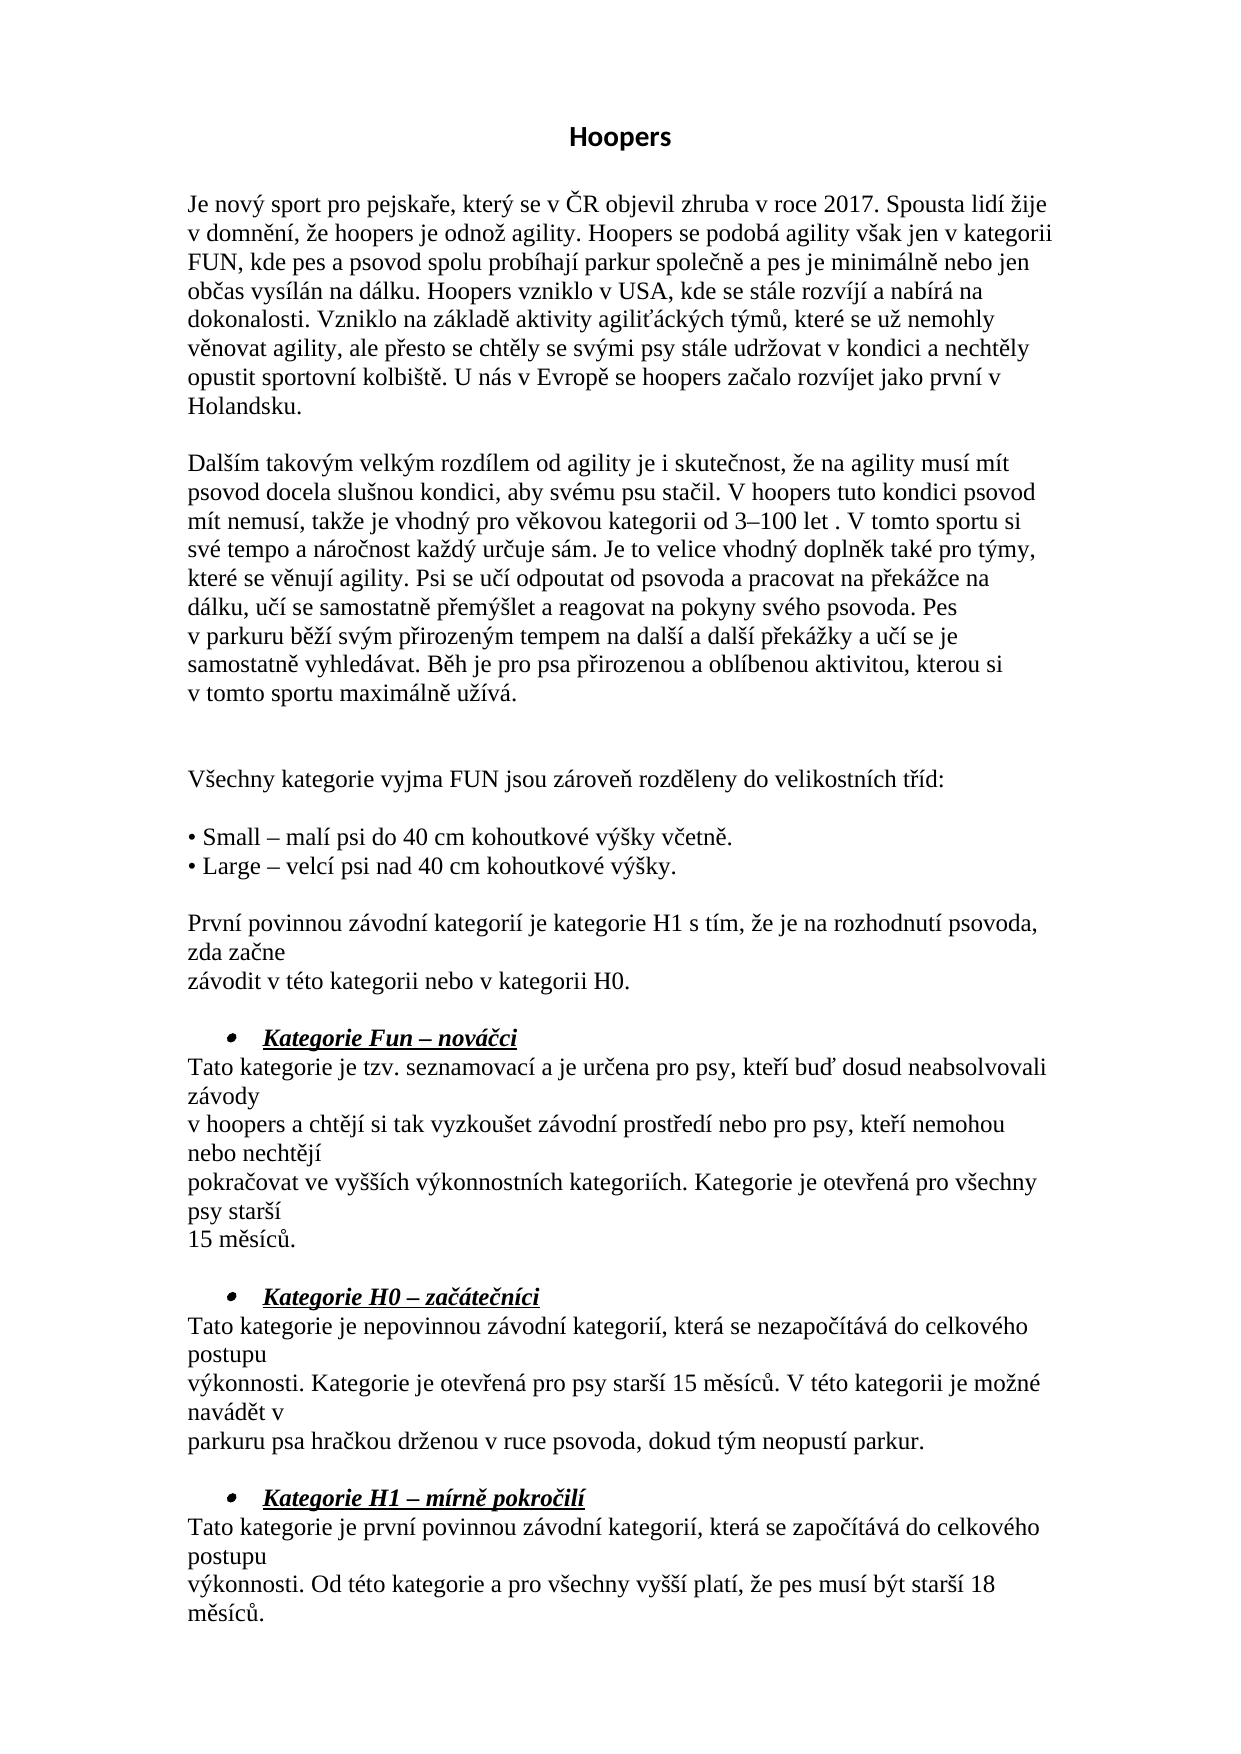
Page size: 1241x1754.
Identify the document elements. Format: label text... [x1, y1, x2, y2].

text Tato kategorie je tzv. seznamovací a je určena pro psy, kteří buď dosud neabsolvovali závody [187, 1052, 1053, 1109]
text pokračovat ve vyšších výkonnostních kategoriích. Kategorie je otevřená pro všechny psy starší [187, 1167, 1053, 1224]
list Kategorie H1 – mírně pokročilí [225, 1483, 1053, 1512]
text výkonnosti. Od této kategorie a pro všechny vyšší platí, že pes musí být starší 18 měsíců. [187, 1569, 1053, 1627]
text výkonnosti. Kategorie je otevřená pro psy starší 15 měsíců. V této kategorii je možné navádět v [187, 1368, 1053, 1426]
text Hoopers [187, 118, 1053, 154]
text První povinnou závodní kategorií je kategorie H1 s tím, že je na rozhodnutí psovoda, zda začne [187, 908, 1053, 966]
text v hoopers a chtějí si tak vyzkoušet závodní prostředí nebo pro psy, kteří nemohou nebo nechtějí [187, 1109, 1053, 1167]
text • Small – malí psi do 40 cm kohoutkové výšky včetně. [187, 822, 1053, 851]
text Tato kategorie je první povinnou závodní kategorií, která se započítává do celkového postupu [187, 1512, 1053, 1569]
list Kategorie H0 – začátečníci [225, 1282, 1053, 1311]
text Tato kategorie je nepovinnou závodní kategorií, která se nezapočítává do celkového postupu [187, 1311, 1053, 1368]
text parkuru psa hračkou drženou v ruce psovoda, dokud tým neopustí parkur. [187, 1426, 1053, 1454]
text Je nový sport pro pejskaře, který se v ČR objevil zhruba v roce 2017. Spousta lidí žije v domnění, že hoopers je odnož agility. Hoopers se podobá agility však jen v kategorii FUN, kde pes a psovod spolu probíhají parkur společně a pes je minimálně nebo jen občas vysílán na dálku. Hoopers vzniklo v USA, kde se stále rozvíjí a nabírá na dokonalosti. Vzniklo na základě aktivity agiliťáckých týmů, které se už nemohly věnovat agility, ale přesto se chtěly se svými psy stále udržovat v kondici a nechtěly opustit sportovní kolbiště. U nás v Evropě se hoopers začalo rozvíjet jako první v Holandsku. [187, 189, 1053, 419]
text Dalším takovým velkým rozdílem od agility je i skutečnost, že na agility musí mít psovod docela slušnou kondici, aby svému psu stačil. V hoopers tuto kondici psovod mít nemusí, takže je vhodný pro věkovou kategorii od 3–100 let . V tomto sportu si své tempo a náročnost každý určuje sám. Je to velice vhodný doplněk také pro týmy, které se věnují agility. Psi se učí odpoutat od psovoda a pracovat na překážce na dálku, učí se samostatně přemýšlet a reagovat na pokyny svého psovoda. Pes v parkuru běží svým přirozeným tempem na další a další překážky a učí se je samostatně vyhledávat. Běh je pro psa přirozenou a oblíbenou aktivitou, kterou si v tomto sportu maximálně užívá. [187, 448, 1053, 707]
list Kategorie Fun – nováčci [225, 1023, 1053, 1052]
text • Large – velcí psi nad 40 cm kohoutkové výšky. [187, 851, 1053, 879]
text Všechny kategorie vyjma FUN jsou zároveň rozděleny do velikostních tříd: [187, 764, 1053, 793]
text závodit v této kategorii nebo v kategorii H0. [187, 966, 1053, 994]
text 15 měsíců. [187, 1224, 1053, 1253]
